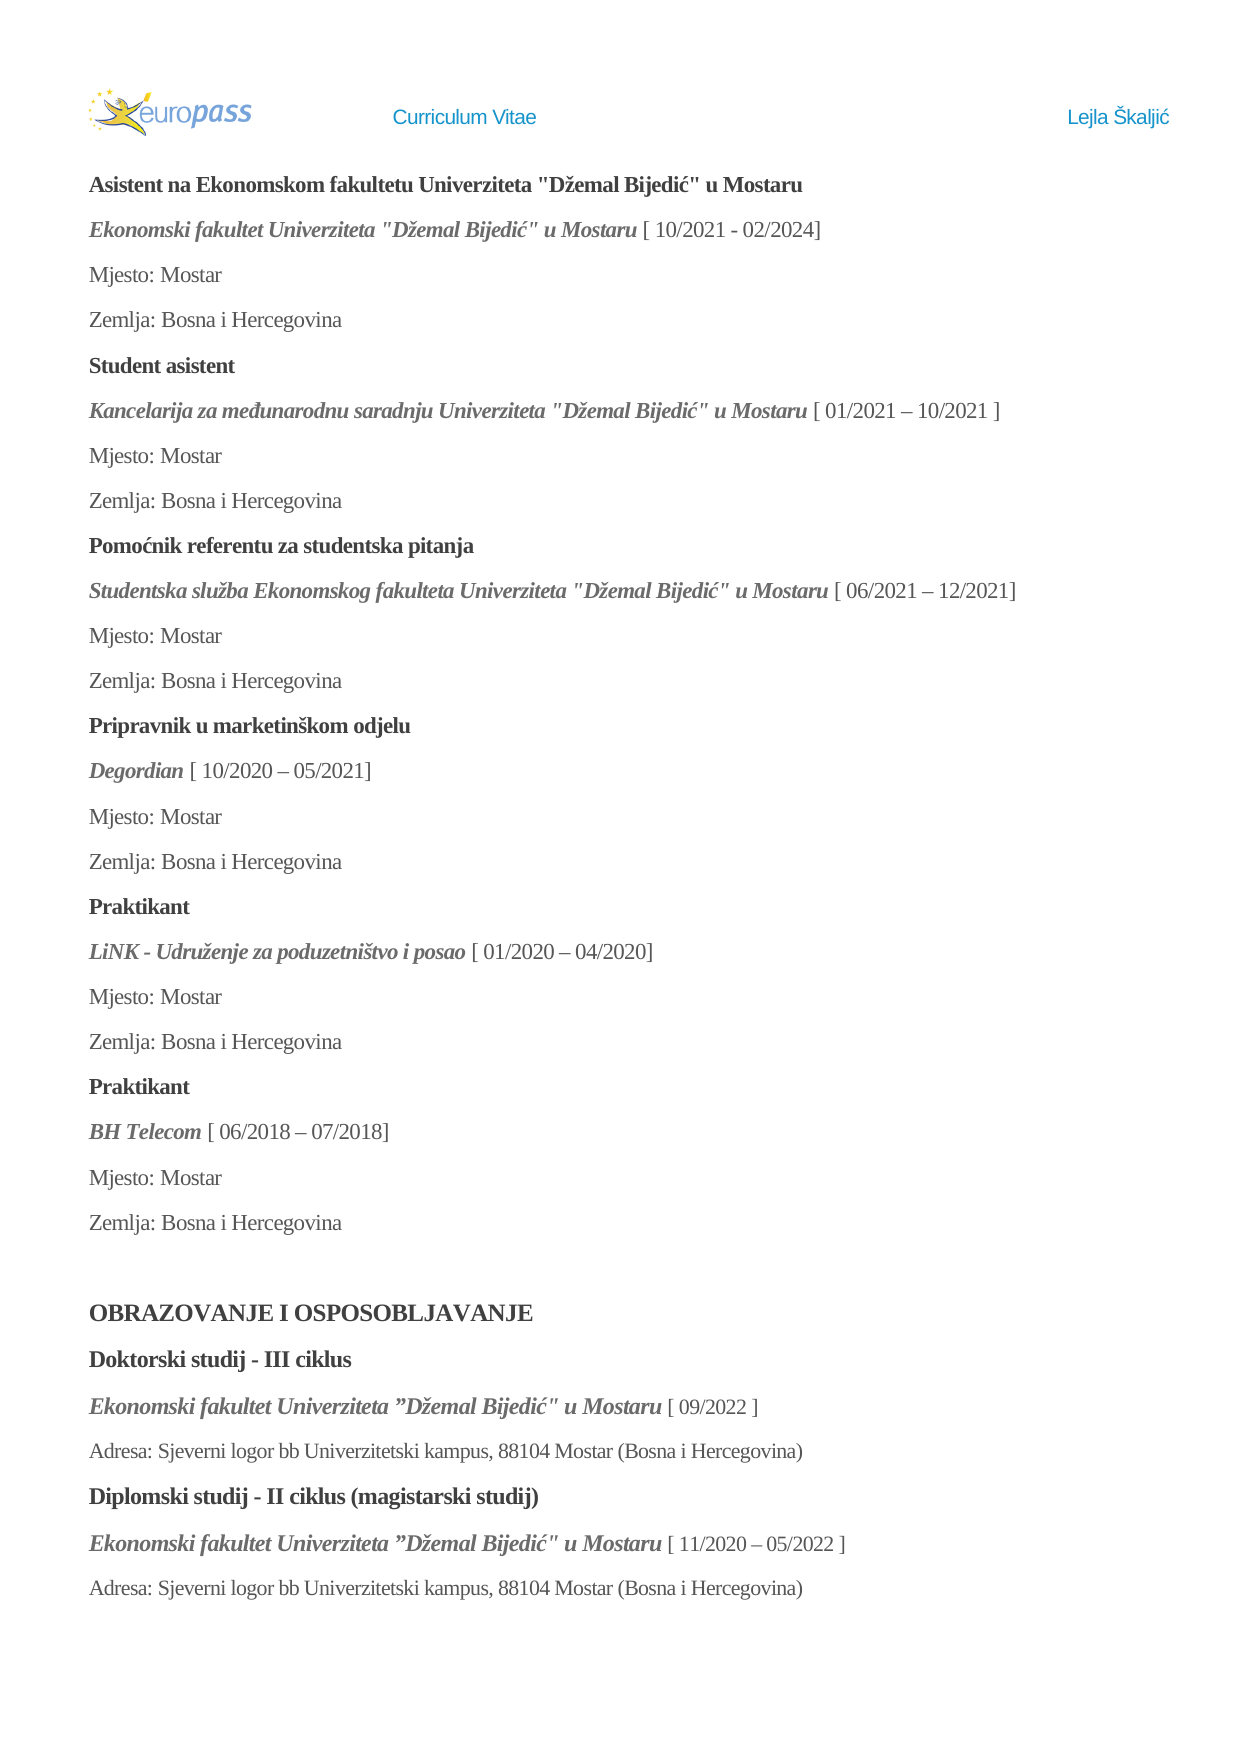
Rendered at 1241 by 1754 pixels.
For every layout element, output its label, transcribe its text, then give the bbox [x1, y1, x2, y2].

text Zemlja: Bosna i Hercegovina [88, 487, 1169, 513]
text Mjesto: Mostar [88, 1163, 1169, 1190]
text Praktikant [88, 1073, 1169, 1100]
text Mjesto: Mostar [88, 983, 1169, 1009]
text Degordian [ 10/2020 – 05/2021] [88, 758, 1169, 784]
text Zemlja: Bosna i Hercegovina [88, 1028, 1169, 1054]
text LiNK - Udruženje za poduzetništvo i posao [ 01/2020 – 04/2020] [88, 938, 1169, 964]
text Ekonomski fakultet Univerziteta ”Džemal Bijedić" u Mostaru [ 11/2020 – 05/2022 ] [88, 1528, 1169, 1556]
text Zemlja: Bosna i Hercegovina [88, 1209, 1169, 1235]
picture [88, 88, 252, 136]
text Mjesto: Mostar [88, 261, 1169, 288]
text Adresa: Sjeverni logor bb Univerzitetski kampus, 88104 Mostar (Bosna i Hercegovina) [88, 1438, 1169, 1463]
text Zemlja: Bosna i Hercegovina [88, 848, 1169, 874]
text Praktikant [88, 893, 1169, 919]
text Kancelarija za međunarodnu saradnju Univerziteta "Džemal Bijedić" u Mostaru [ 01/2021 – 10/2021 ] [88, 397, 1169, 423]
text Mjesto: Mostar [88, 803, 1169, 829]
text Pomoćnik referentu za studentska pitanja [88, 532, 1169, 558]
text OBRAZOVANJE I OSPOSOBLJAVANJE [88, 1298, 1169, 1326]
text Zemlja: Bosna i Hercegovina [88, 667, 1169, 694]
text Pripravnik u marketinškom odjelu [88, 712, 1169, 739]
text BH Telecom [ 06/2018 – 07/2018] [88, 1118, 1169, 1145]
text Mjesto: Mostar [88, 622, 1169, 649]
text Mjesto: Mostar [88, 442, 1169, 468]
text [88, 1575, 1169, 1600]
text Ekonomski fakultet Univerziteta ”Džemal Bijedić" u Mostaru [ 09/2022 ] [88, 1392, 1169, 1419]
text Ekonomski fakultet Univerziteta "Džemal Bijedić" u Mostaru [ 10/2021 - 02/2024] [88, 216, 1169, 243]
text Zemlja: Bosna i Hercegovina [88, 307, 1169, 333]
text Diplomski studij - II ciklus (magistarski studij) [88, 1482, 1169, 1510]
text Student asistent [88, 352, 1169, 378]
text Doktorski studij - III ciklus [88, 1345, 1169, 1373]
text Studentska služba Ekonomskog fakulteta Univerziteta "Džemal Bijedić" u Mostaru [ 06/2021 – 12/2021] [88, 577, 1169, 603]
text Asistent na Ekonomskom fakultetu Univerziteta "Džemal Bijedić" u Mostaru [88, 171, 1169, 198]
